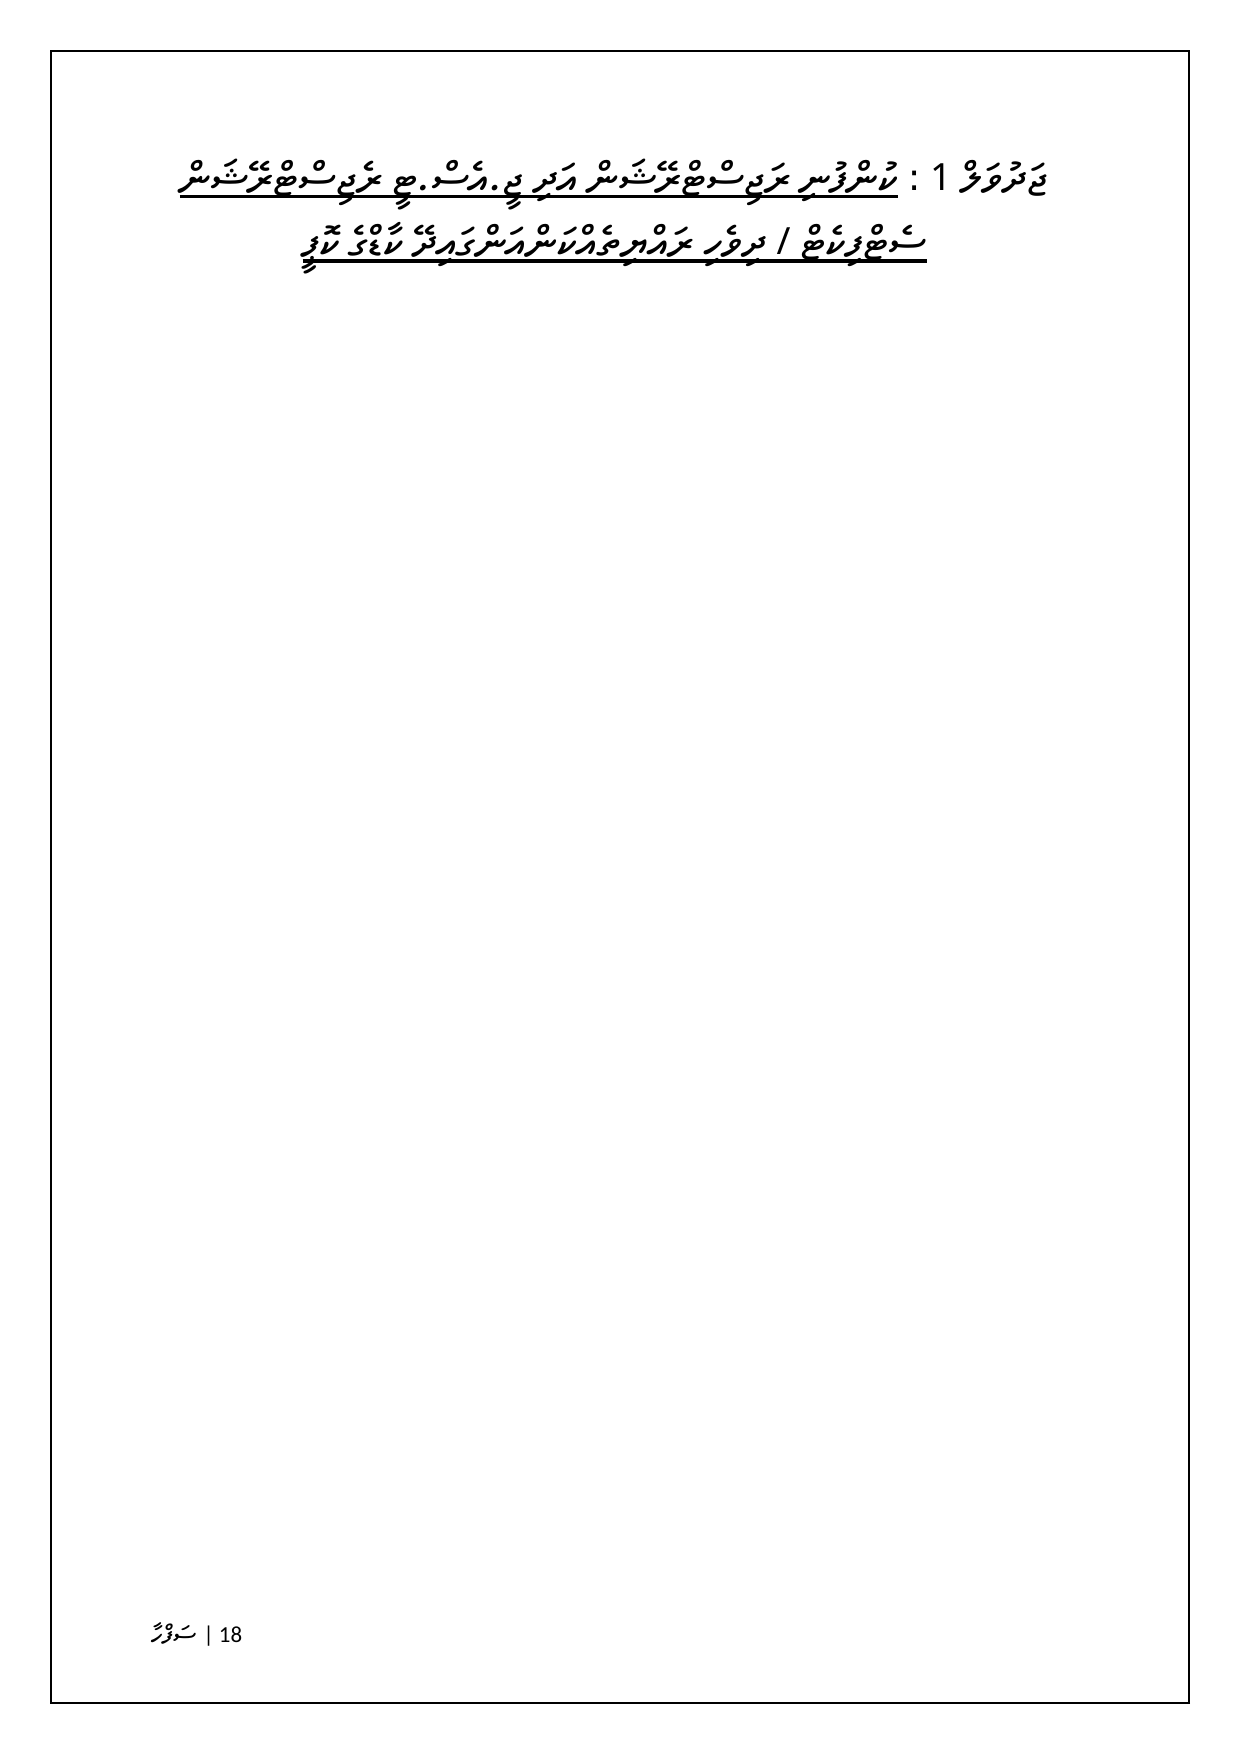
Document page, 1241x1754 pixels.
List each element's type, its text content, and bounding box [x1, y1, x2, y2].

text ޖަދުވަލް 1 : ކުންފުނި ރަޖިސްޓްރޭޝަން އަދި ޖީ.އެސް.ޓީ ރެޖިސްޓްރޭޝަން ސެޓްފިކެޓް / ދިވެހި ރައްޔިތެއްކަންއަންގައިދޭ ކާޑްގެ ކޮޕީ [150, 150, 1078, 270]
